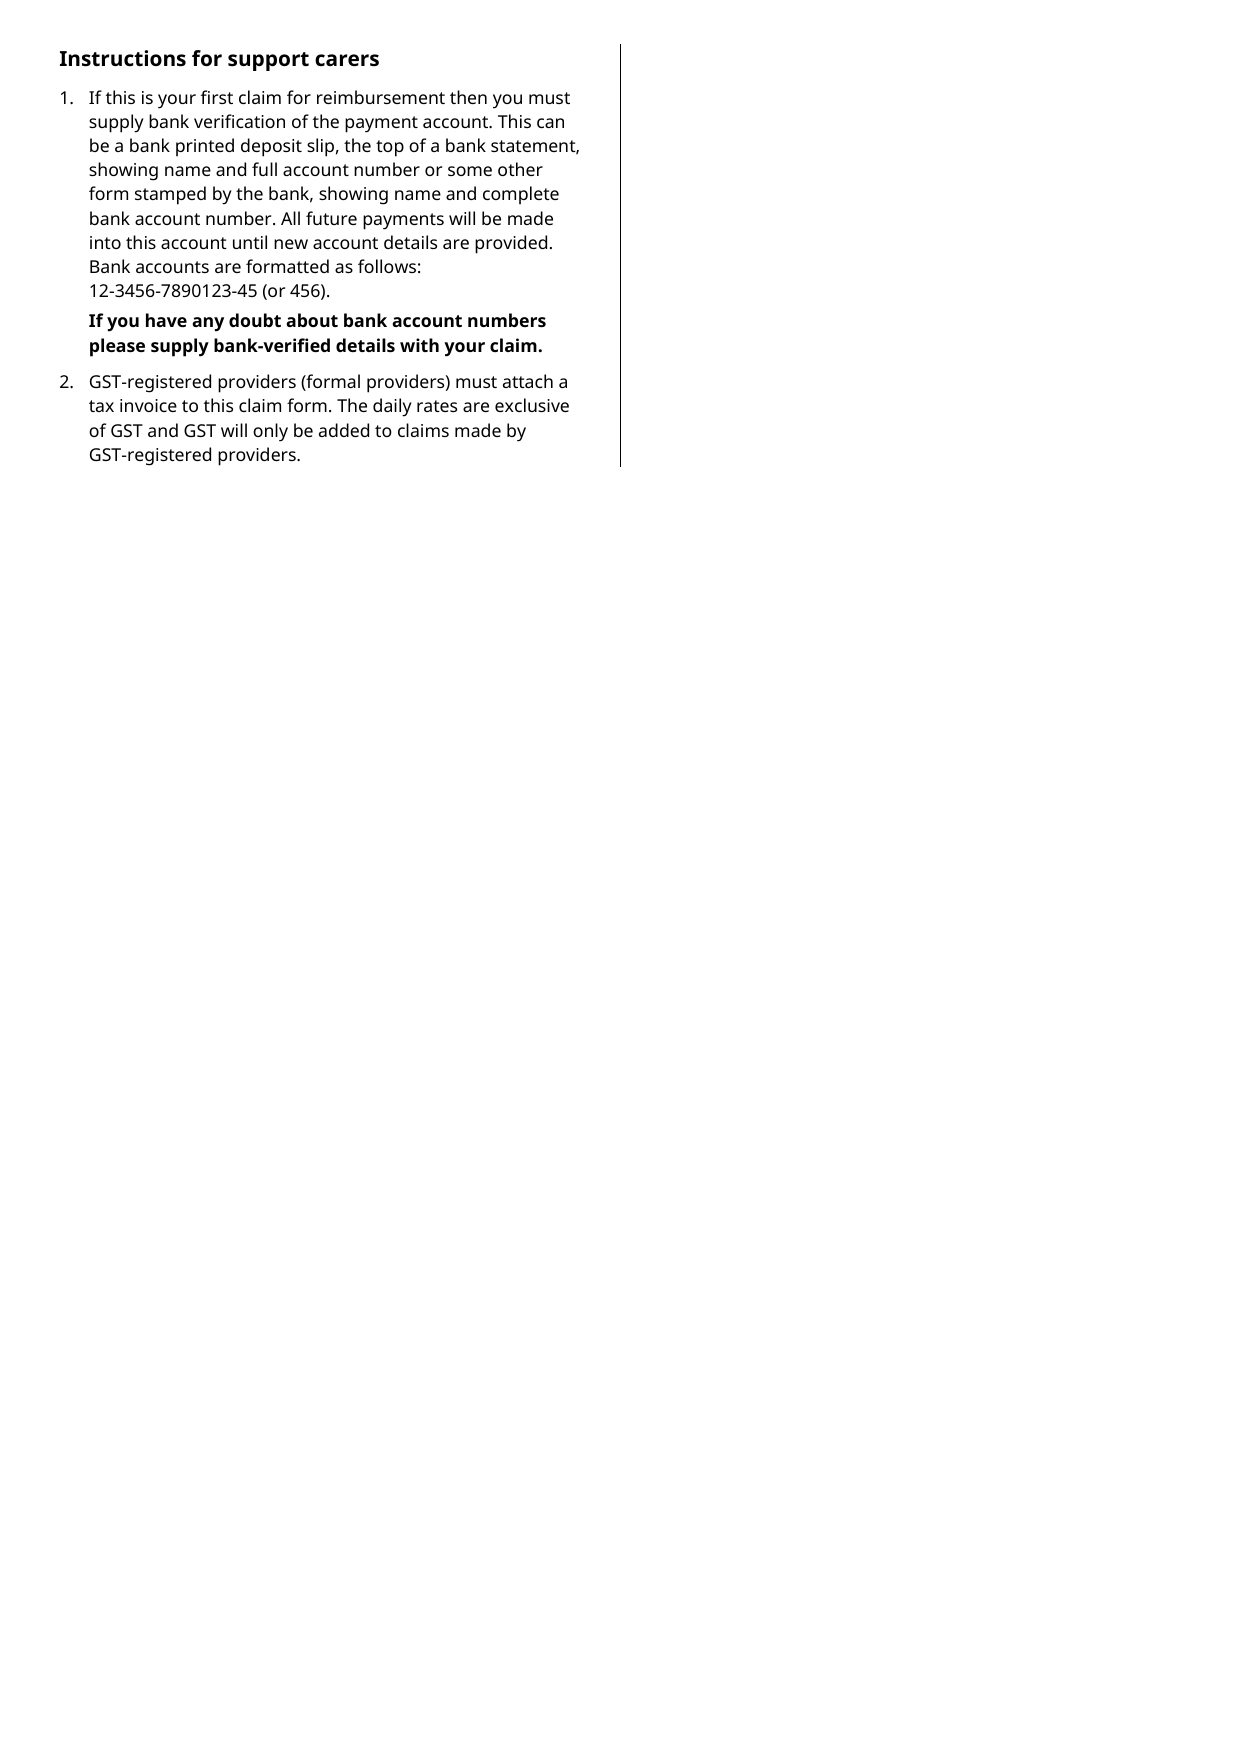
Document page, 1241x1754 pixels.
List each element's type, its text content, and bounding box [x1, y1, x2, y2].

text 1. If this is your first claim for reimbursement then you must supply bank verification of the payment account. This can be a bank printed deposit slip, the top of a bank statement, showing name and full account number or some other form stamped by the bank, showing name and complete bank account number. All future payments will be made into this account until new account details are provided. Bank accounts are formatted as follows: 12-3456-7890123-45 (or 456). [59, 85, 583, 303]
text If you have any doubt about bank account numbers please supply bank-verified details with your claim. [89, 309, 583, 357]
text 2. GST-registered providers (formal providers) must attach a tax invoice to this claim form. The daily rates are exclusive of GST and GST will only be added to claims made by GST-registered providers. [59, 370, 583, 466]
text Instructions for support carers [59, 44, 583, 73]
